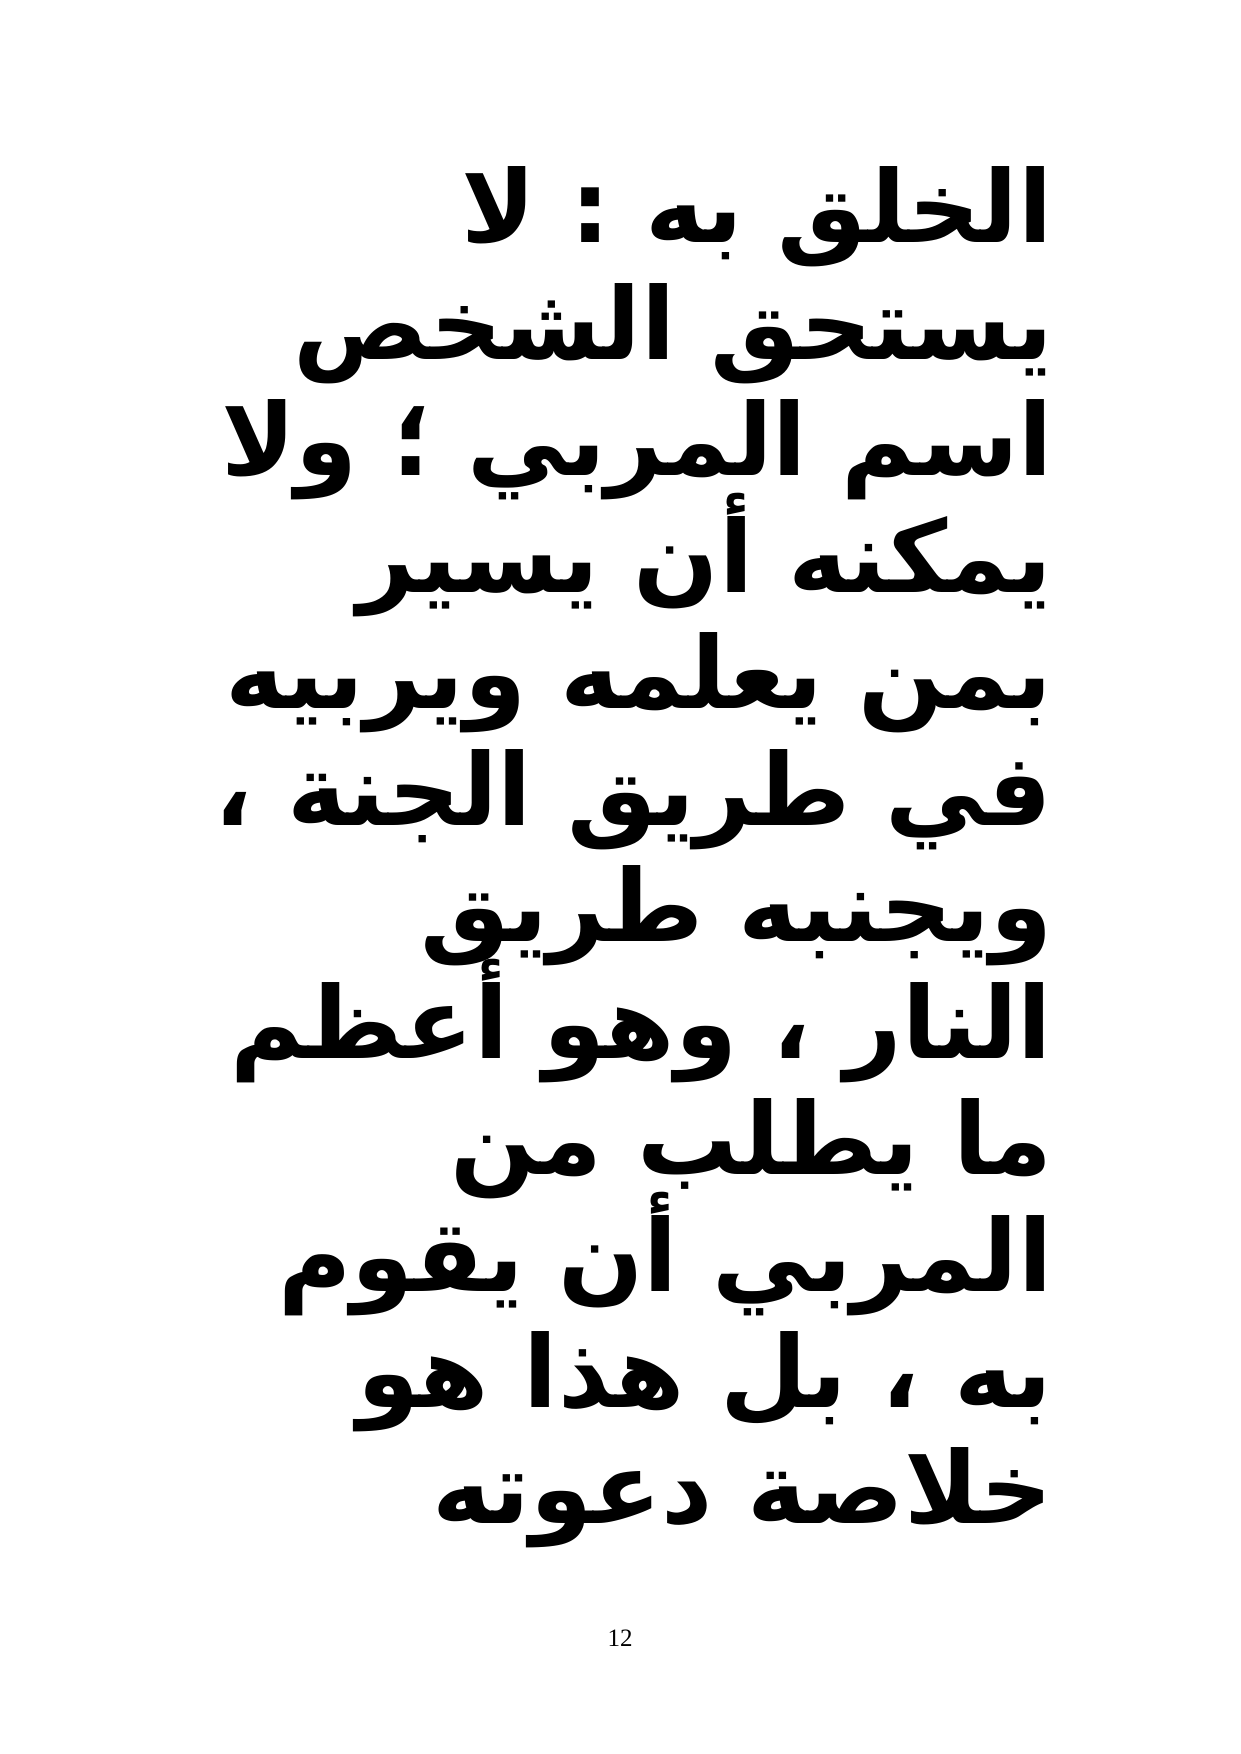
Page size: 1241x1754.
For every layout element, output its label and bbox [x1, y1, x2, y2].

text [187, 150, 1053, 1547]
